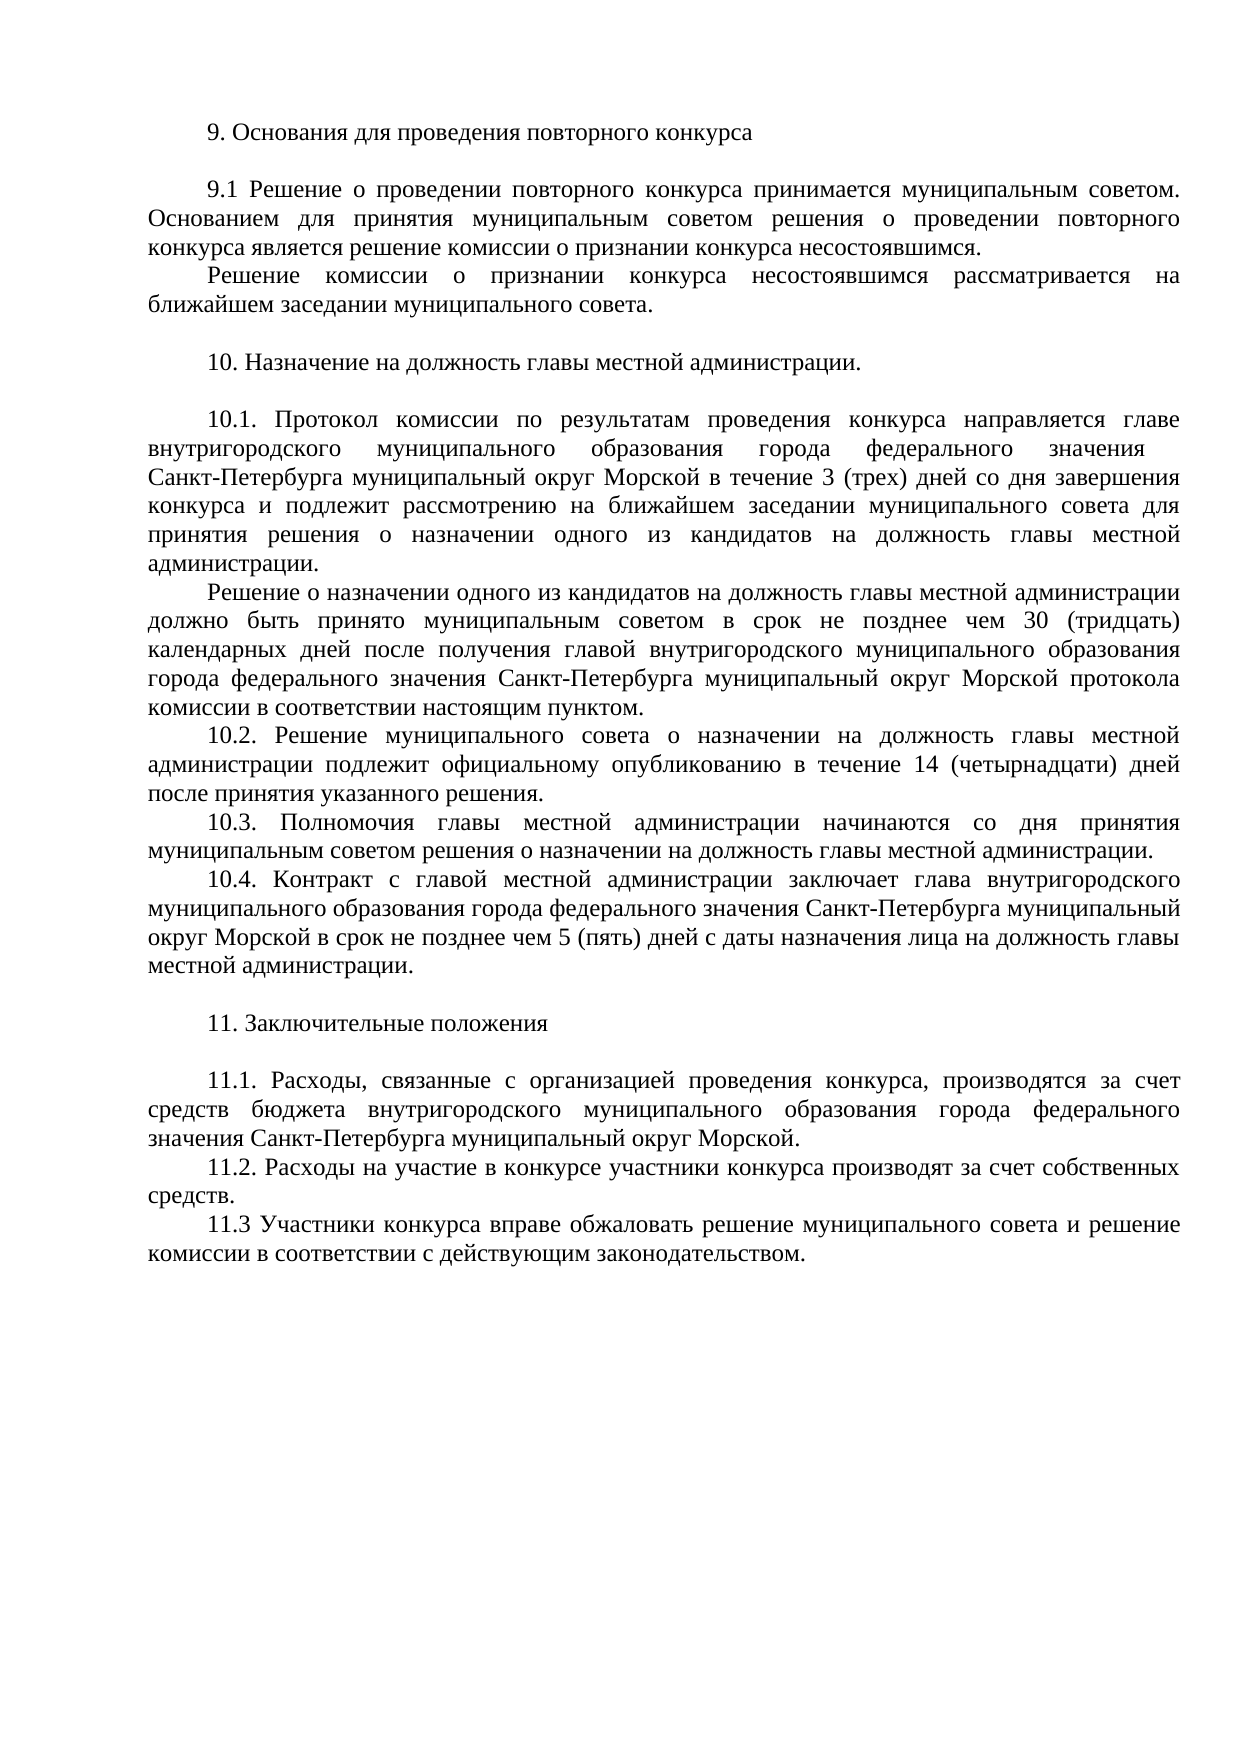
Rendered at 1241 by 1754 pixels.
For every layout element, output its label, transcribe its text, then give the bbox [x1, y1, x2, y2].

text 9. Основания для проведения повторного конкурса [148, 117, 1181, 145]
text 10.4. Контракт с главой местной администрации заключает глава внутригородского муниципального образования города федерального значения Санкт-Петербурга муниципальный округ Морской в срок не позднее чем 5 (пять) дней с даты назначения лица на должность главы местной администрации. [148, 864, 1181, 979]
text 11.3 Участники конкурса вправе обжаловать решение муниципального совета и решение комиссии в соответствии с действующим законодательством. [148, 1209, 1181, 1267]
text 11.1. Расходы, связанные с организацией проведения конкурса, производятся за счет средств бюджета внутригородского муниципального образования города федерального значения Санкт-Петербурга муниципальный округ Морской. [148, 1065, 1181, 1152]
text Решение комиссии о признании конкурса несостоявшимся рассматривается на ближайшем заседании муниципального совета. [148, 260, 1181, 318]
text 9.1 Решение о проведении повторного конкурса принимается муниципальным советом. Основанием для принятия муниципальным советом решения о проведении повторного конкурса является решение комиссии о признании конкурса несостоявшимся. [148, 174, 1181, 260]
text 11.2. Расходы на участие в конкурсе участники конкурса производят за счет собственных средств. [148, 1152, 1181, 1209]
text 10.1. Протокол комиссии по результатам проведения конкурса направляется главе внутригородского муниципального образования города федерального значения Санкт-Петербурга муниципальный округ Морской в течение 3 (трех) дней со дня завершения конкурса и подлежит рассмотрению на ближайшем заседании муниципального совета для принятия решения о назначении одного из кандидатов на должность главы местной администрации. [148, 404, 1181, 577]
text Решение о назначении одного из кандидатов на должность главы местной администрации должно быть принято муниципальным советом в срок не позднее чем 30 (тридцать) календарных дней после получения главой внутригородского муниципального образования города федерального значения Санкт-Петербурга муниципальный округ Морской протокола комиссии в соответствии настоящим пунктом. [148, 577, 1181, 720]
text 11. Заключительные положения [148, 1008, 1181, 1037]
text 10.3. Полномочия главы местной администрации начинаются со дня принятия муниципальным советом решения о назначении на должность главы местной администрации. [148, 807, 1181, 864]
text 10.2. Решение муниципального совета о назначении на должность главы местной администрации подлежит официальному опубликованию в течение 14 (четырнадцати) дней после принятия указанного решения. [148, 720, 1181, 807]
text 10. Назначение на должность главы местной администрации. [148, 347, 1181, 375]
